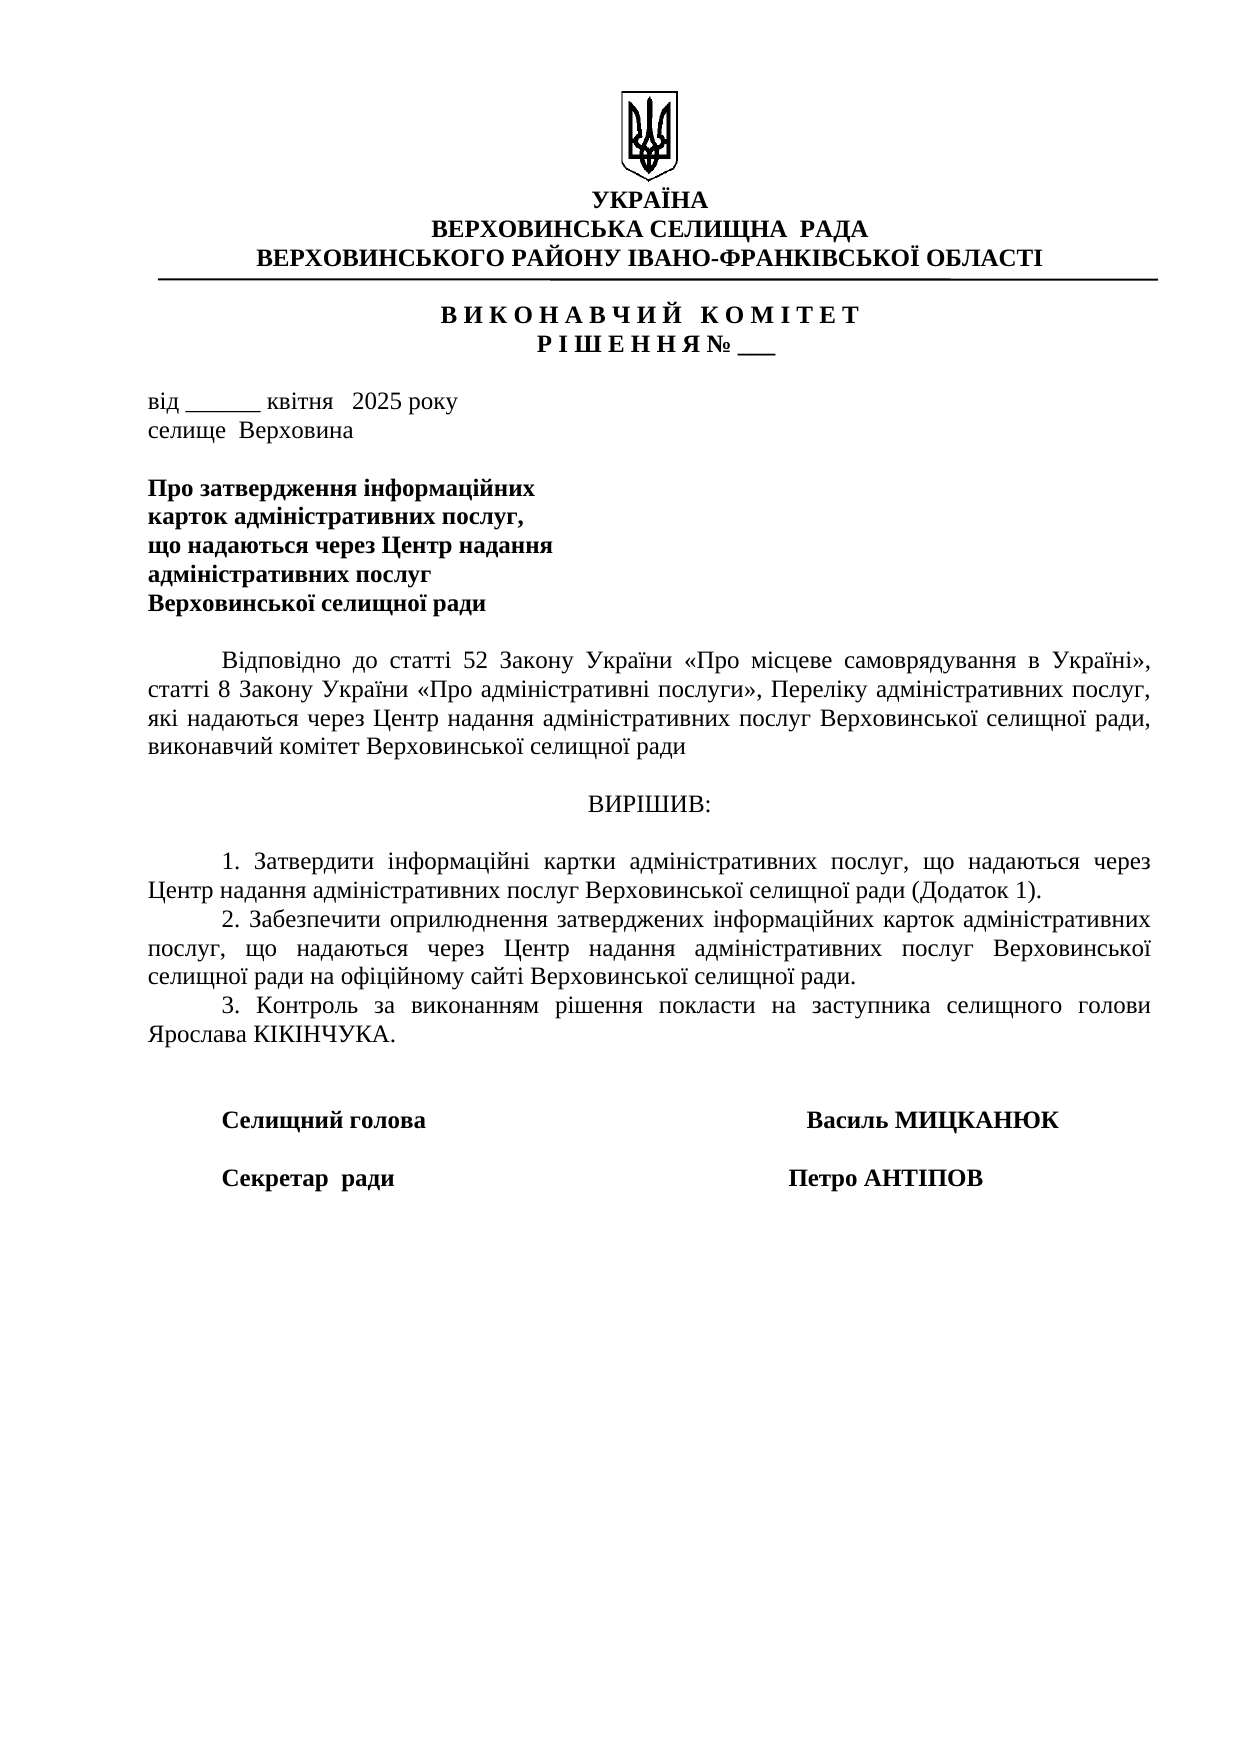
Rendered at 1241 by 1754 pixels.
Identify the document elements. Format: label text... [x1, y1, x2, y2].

text Селищний голова Василь МИЦКАНЮК [148, 1105, 1152, 1134]
text Відповідно до статті 52 Закону України «Про місцеве самоврядування в Україні», статті 8 Закону України «Про адміністративні послуги», Переліку адміністративних послуг, які надаються через Центр надання адміністративних послуг Верховинської селищної ради, виконавчий комітет Верховинської селищної ради [148, 645, 1152, 760]
text ВЕРХОВИНСЬКОГО РАЙОНУ ІВАНО-ФРАНКІВСЬКОЇ ОБЛАСТІ [148, 243, 1152, 271]
text селище Верховина [148, 415, 1152, 444]
text Про затвердження інформаційних [148, 473, 1152, 501]
picture [617, 88, 683, 186]
text карток адміністративних послуг, [148, 501, 1152, 530]
text від ______ квітня 2025 року [148, 386, 1152, 415]
text УКРАЇНА [148, 185, 1152, 214]
text 3. Контроль за виконанням рішення покласти на заступника селищного голови Ярослава КІКІНЧУКА. [148, 990, 1152, 1048]
text Р І Ш Е Н Н Я № ___ [148, 329, 1152, 358]
text В И К О Н А В Ч И Й К О М І Т Е Т [148, 300, 1152, 329]
text що надаються через Центр надання [148, 530, 1152, 559]
text 1. Затвердити інформаційні картки адміністративних послуг, що надаються через Центр надання адміністративних послуг Верховинської селищної ради (Додаток 1). [148, 846, 1152, 904]
text Секретар ради Петро АНТІПОВ [148, 1163, 1152, 1191]
text адміністративних послуг [148, 559, 1152, 588]
text ВЕРХОВИНСЬКА СЕЛИЩНА РАДА [148, 214, 1152, 243]
text ВИРІШИВ: [148, 789, 1152, 818]
text Верховинської селищної ради [148, 588, 1152, 616]
text 2. Забезпечити оприлюднення затверджених інформаційних карток адміністративних послуг, що надаються через Центр надання адміністративних послуг Верховинської селищної ради на офіційному сайті Верховинської селищної ради. [148, 904, 1152, 990]
